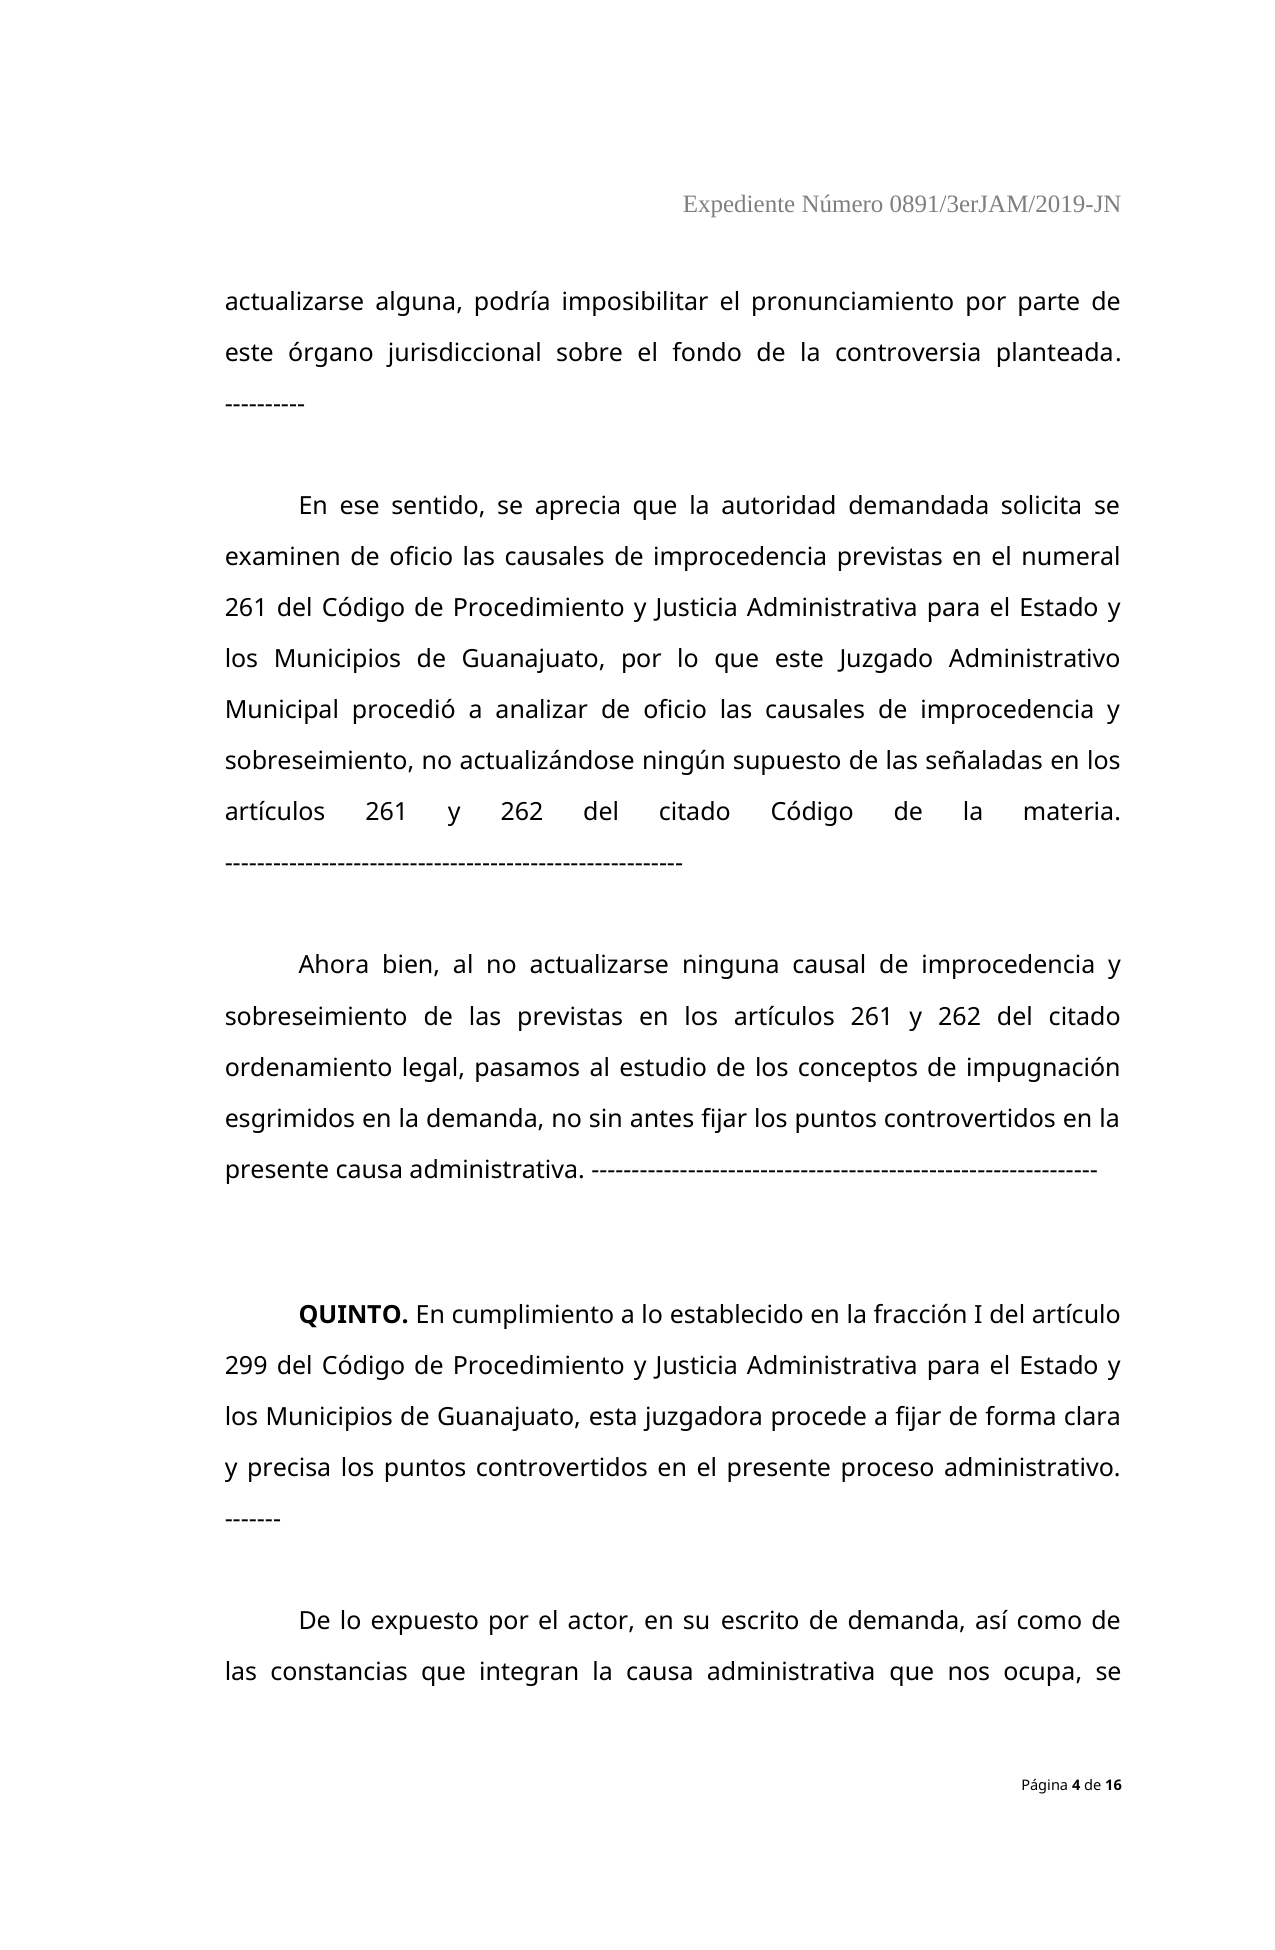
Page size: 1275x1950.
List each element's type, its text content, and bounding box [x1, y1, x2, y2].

text Ahora bien, al no actualizarse ninguna causal de improcedencia y sobreseimiento de las previstas en los artículos 261 y 262 del citado ordenamiento legal, pasamos al estudio de los conceptos de impugnación esgrimidos en la demanda, no sin antes fijar los puntos controvertidos en la presente causa administrativa. --------------------------------------------------------------- [224, 947, 1121, 1185]
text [224, 283, 1121, 420]
text En ese sentido, se aprecia que la autoridad demandada solicita se examinen de oficio las causales de improcedencia previstas en el numeral 261 del Código de Procedimiento y Justicia Administrativa para el Estado y los Municipios de Guanajuato, por lo que este Juzgado Administrativo Municipal procedió a analizar de oficio las causales de improcedencia y sobreseimiento, no actualizándose ningún supuesto de las señaladas en los artículos 261 y 262 del citado Código de la materia. --------------------------------------------------------- [224, 488, 1121, 879]
text QUINTO. En cumplimiento a lo establecido en la fracción I del artículo 299 del Código de Procedimiento y Justicia Administrativa para el Estado y los Municipios de Guanajuato, esta juzgadora procede a fijar de forma clara y precisa los puntos controvertidos en el presente proceso administrativo. ------- [224, 1296, 1121, 1535]
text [224, 1603, 1121, 1688]
